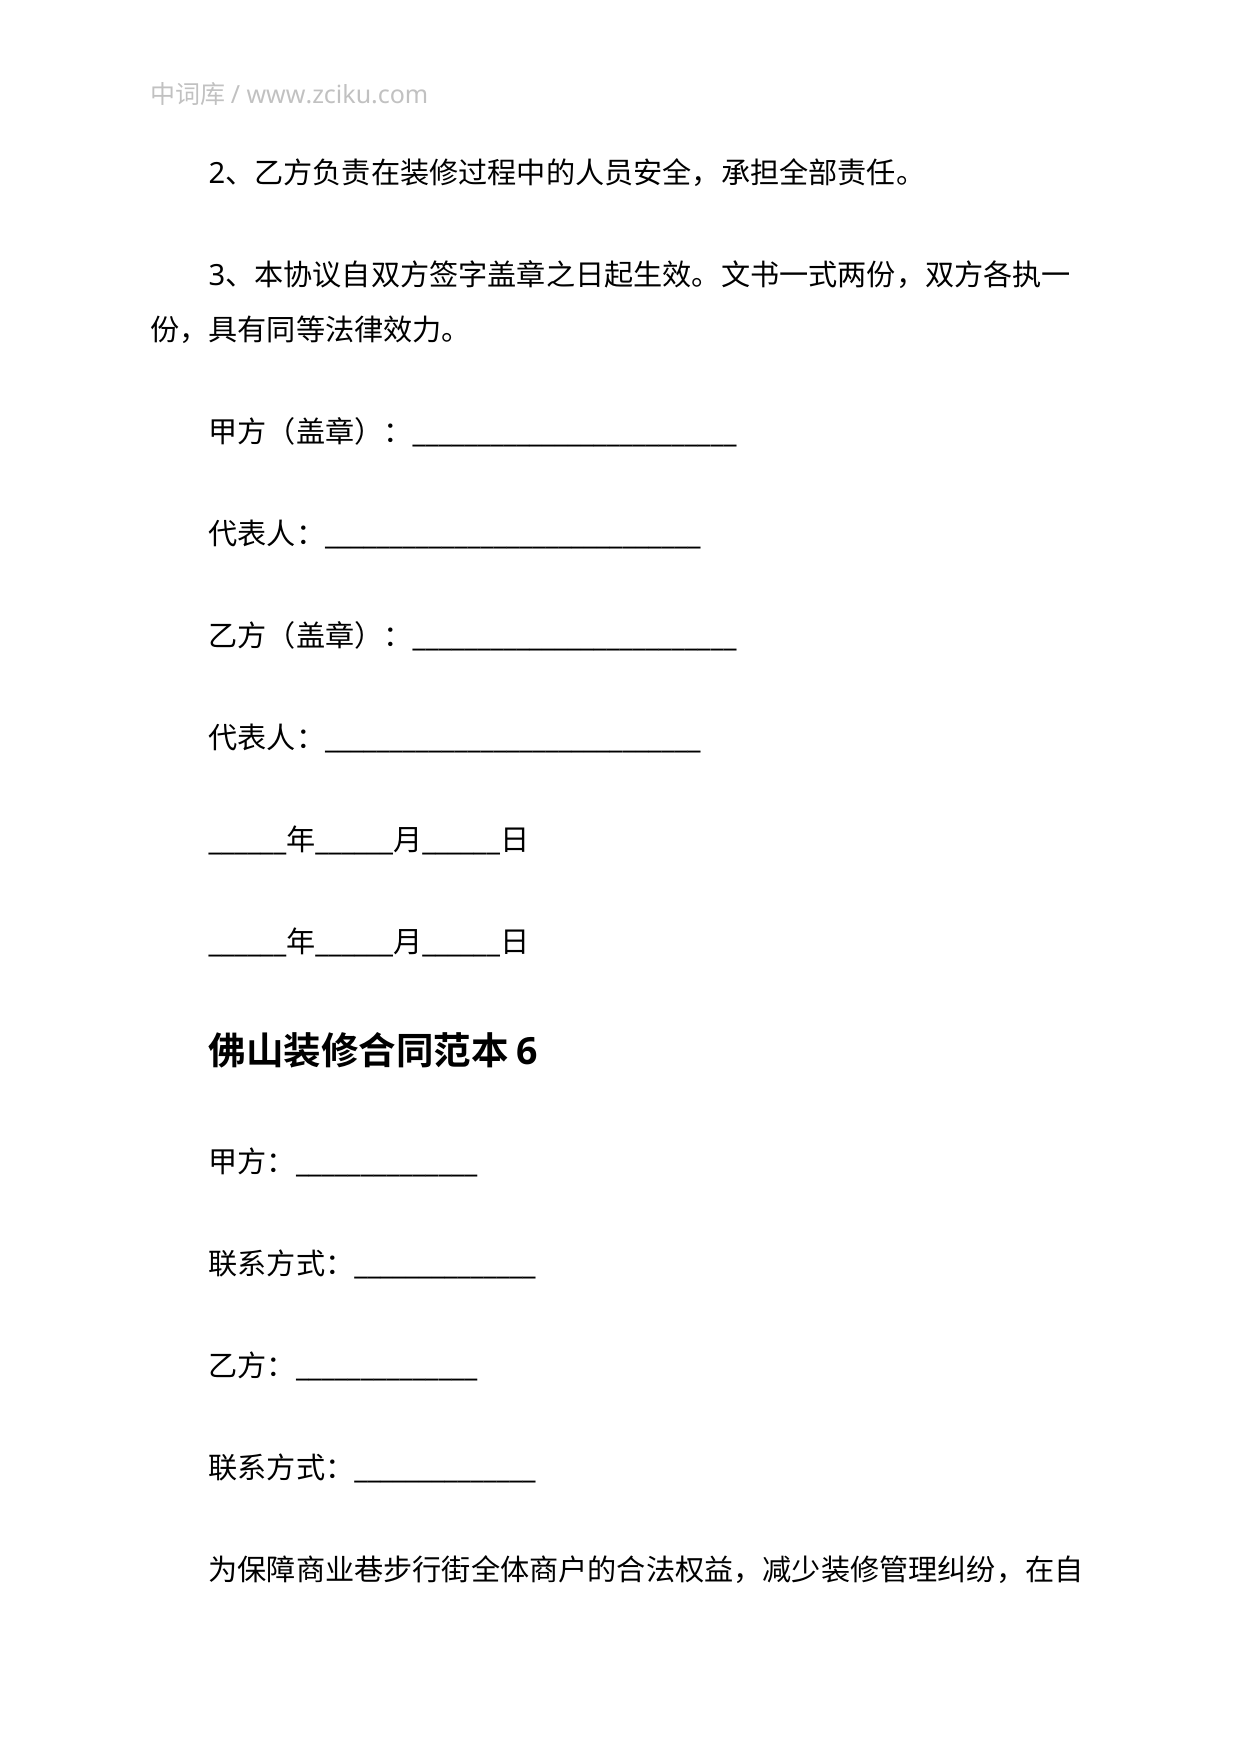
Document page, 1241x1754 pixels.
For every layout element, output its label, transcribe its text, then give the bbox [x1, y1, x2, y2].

text 甲方：______________ [150, 1138, 1090, 1181]
text 甲方（盖章）：_________________________ [150, 409, 1090, 451]
text 代表人：_____________________________ [150, 511, 1090, 553]
text 乙方：______________ [150, 1342, 1090, 1384]
text 联系方式：______________ [150, 1444, 1090, 1487]
text 乙方（盖章）：_________________________ [150, 613, 1090, 655]
text 代表人：_____________________________ [150, 715, 1090, 757]
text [150, 1546, 1090, 1588]
text 佛山装修合同范本6 [150, 1021, 1090, 1075]
text 联系方式：______________ [150, 1240, 1090, 1283]
text ______年______月______日 [150, 919, 1090, 961]
text ______年______月______日 [150, 817, 1090, 859]
text 2、乙方负责在装修过程中的人员安全，承担全部责任。 [150, 150, 1090, 192]
text 3、本协议自双方签字盖章之日起生效。文书一式两份，双方各执一份，具有同等法律效力。 [150, 252, 1090, 349]
